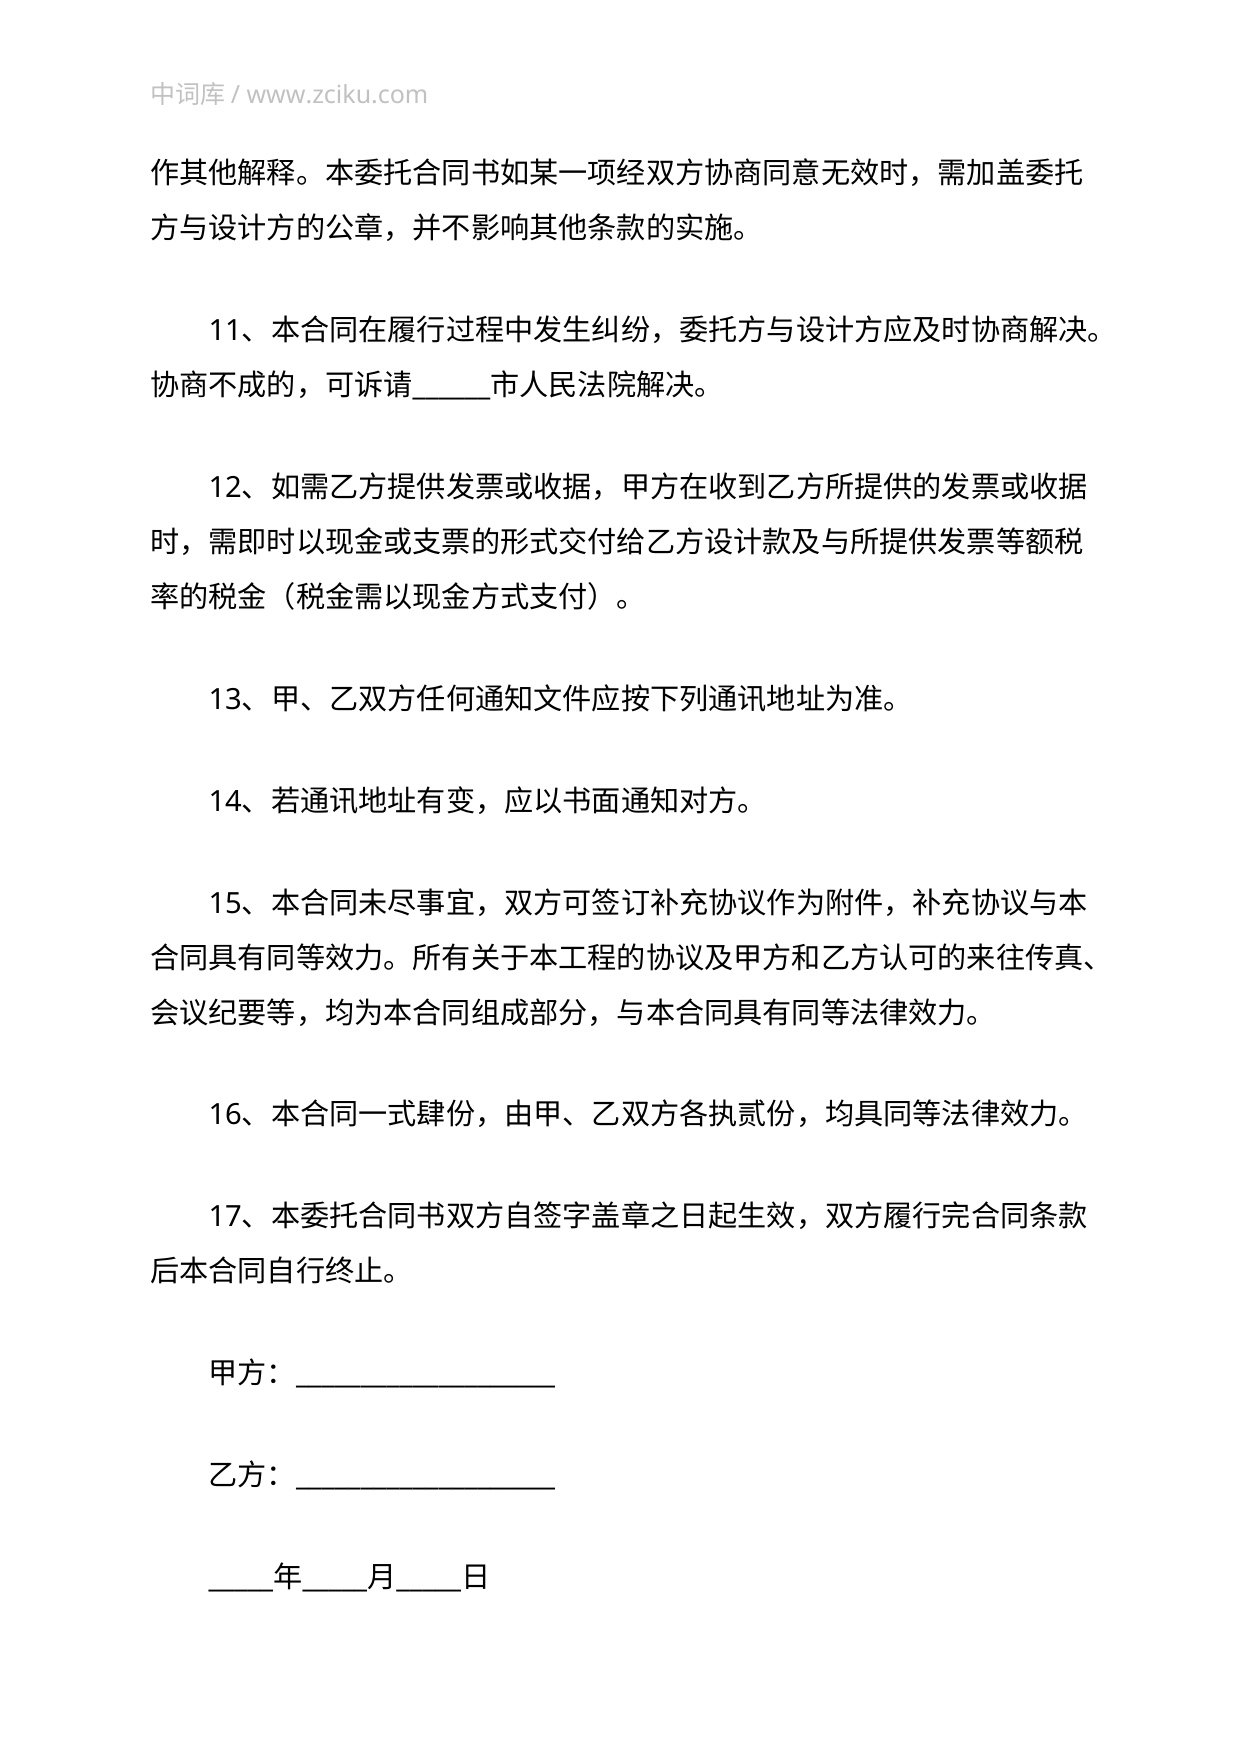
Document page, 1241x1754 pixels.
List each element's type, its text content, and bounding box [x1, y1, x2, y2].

text 乙方：____________________ [150, 1452, 1090, 1494]
text 16、本合同一式肆份，由甲、乙双方各执贰份，均具同等法律效力。 [150, 1091, 1090, 1133]
text 甲方：____________________ [150, 1350, 1090, 1392]
text _____年_____月_____日 [150, 1554, 1090, 1596]
text 12、如需乙方提供发票或收据，甲方在收到乙方所提供的发票或收据时，需即时以现金或支票的形式交付给乙方设计款及与所提供发票等额税率的税金（税金需以现金方式支付）。 [150, 464, 1090, 616]
text 17、本委托合同书双方自签字盖章之日起生效，双方履行完合同条款后本合同自行终止。 [150, 1193, 1090, 1290]
text 13、甲、乙双方任何通知文件应按下列通讯地址为准。 [150, 675, 1090, 718]
text 11、本合同在履行过程中发生纠纷，委托方与设计方应及时协商解决。协商不成的，可诉请______市人民法院解决。 [150, 307, 1090, 404]
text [150, 150, 1090, 247]
text 14、若通讯地址有变，应以书面通知对方。 [150, 777, 1090, 820]
text 15、本合同未尽事宜，双方可签订补充协议作为附件，补充协议与本合同具有同等效力。所有关于本工程的协议及甲方和乙方认可的来往传真、会议纪要等，均为本合同组成部分，与本合同具有同等法律效力。 [150, 879, 1090, 1031]
